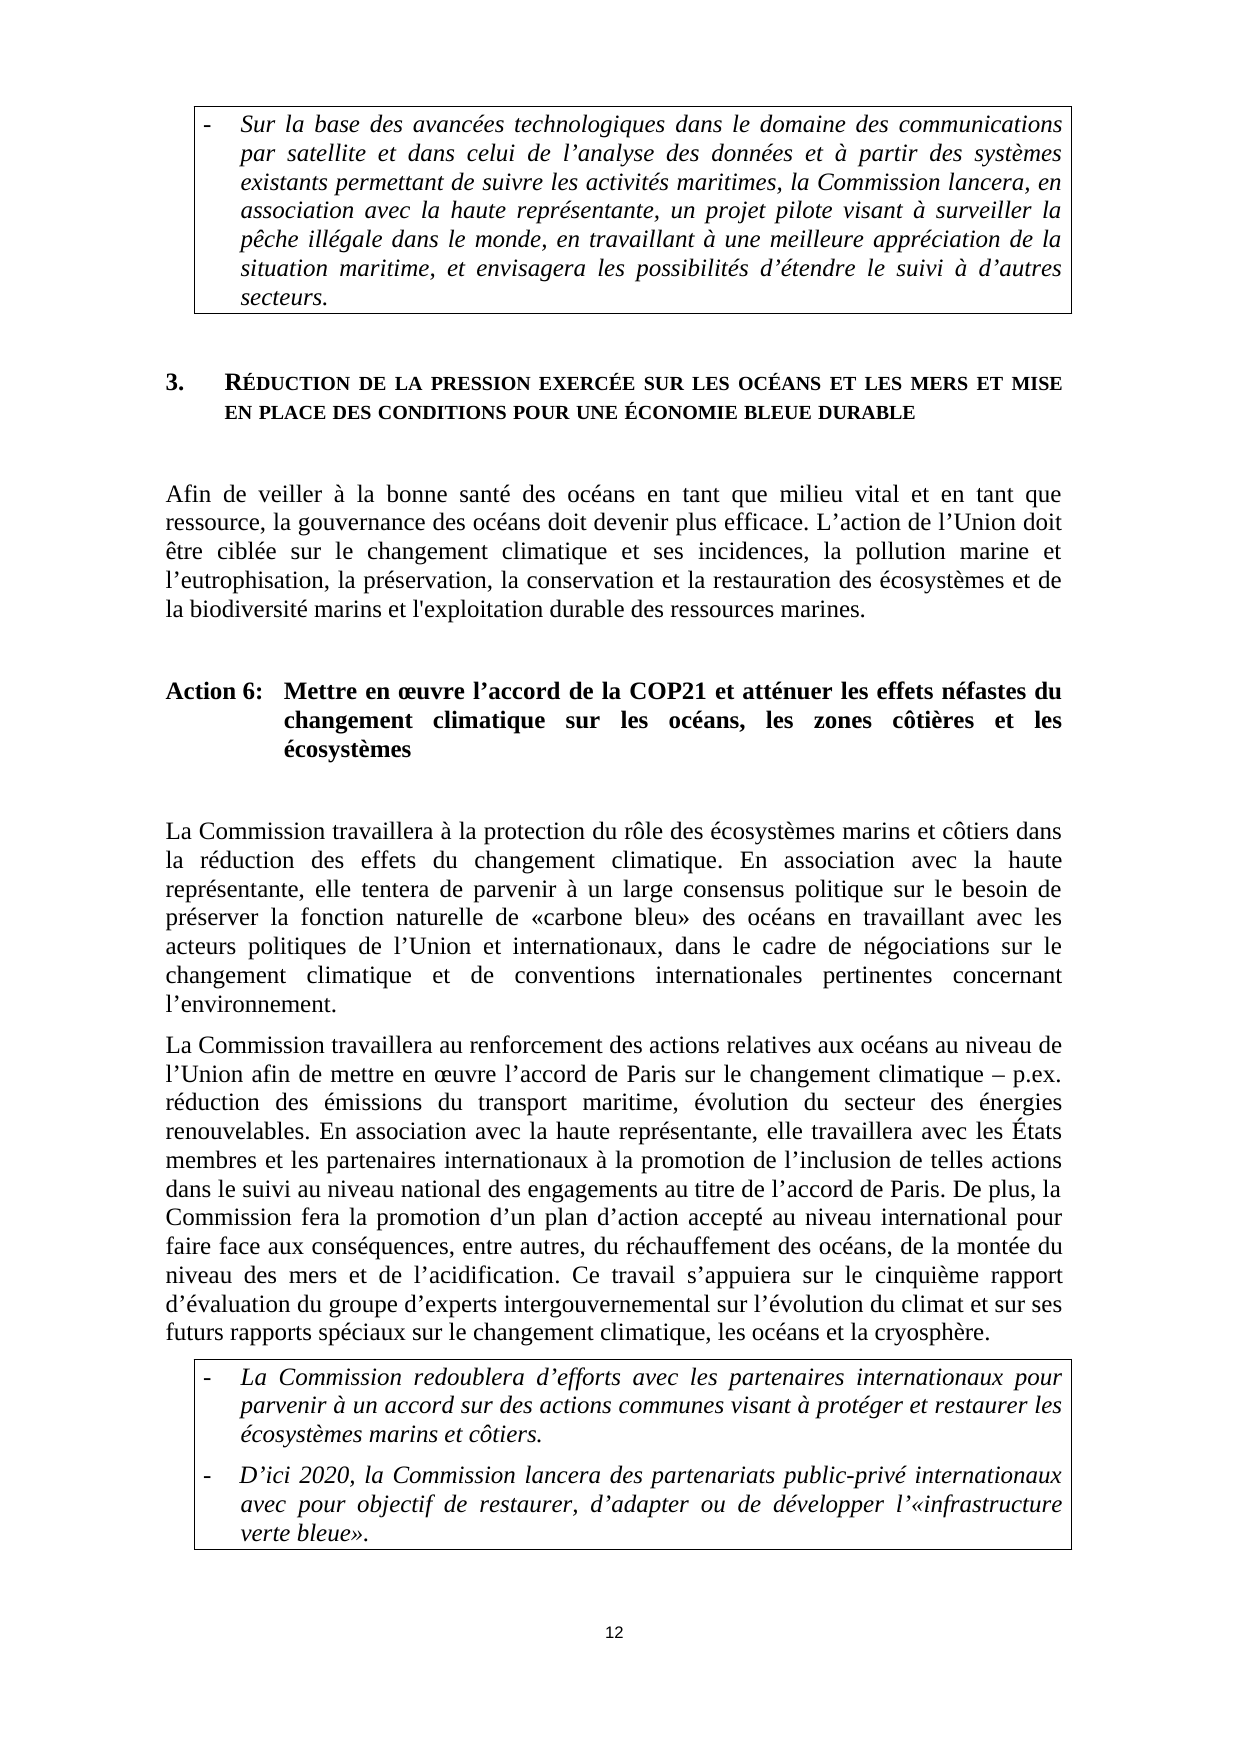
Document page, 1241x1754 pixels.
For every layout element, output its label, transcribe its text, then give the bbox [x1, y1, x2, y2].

list La Commission redoublera d’efforts avec les partenaires internationaux pour parvenir à un accord sur des actions communes visant à protéger et restaurer les écosystèmes marins et côtiers. [195, 1360, 1071, 1448]
text Afin de veiller à la bonne santé des océans en tant que milieu vital et en tant que ressource, la gouvernance des océans doit devenir plus efficace. L’action de l’Union doit être ciblée sur le changement climatique et ses incidences, la pollution marine et l’eutrophisation, la préservation, la conservation et la restauration des écosystèmes et de la biodiversité marins et l'exploitation durable des ressources marines. [165, 479, 1063, 622]
list Sur la base des avancées technologiques dans le domaine des communications par satellite et dans celui de l’analyse des données et à partir des systèmes existants permettant de suivre les activités maritimes, la Commission lancera, en association avec la haute représentante, un projet pilote visant à surveiller la pêche illégale dans le monde, en travaillant à une meilleure appréciation de la situation maritime, et envisagera les possibilités d’étendre le suivi à d’autres secteurs. [195, 107, 1071, 313]
list D’ici 2020, la Commission lancera des partenariats public-privé internationaux avec pour objectif de restaurer, d’adapter ou de développer l’«infrastructure verte bleue». [195, 1457, 1071, 1549]
text La Commission travaillera au renforcement des actions relatives aux océans au niveau de l’Union afin de mettre en œuvre l’accord de Paris sur le changement climatique – p.ex. réduction des émissions du transport maritime, évolution du secteur des énergies renouvelables. En association avec la haute représentante, elle travaillera avec les États membres et les partenaires internationaux à la promotion de l’inclusion de telles actions dans le suivi au niveau national des engagements au titre de l’accord de Paris. De plus, la Commission fera la promotion d’un plan d’action accepté au niveau international pour faire face aux conséquences, entre autres, du réchauffement des océans, de la montée du niveau des mers et de l’acidification. Ce travail s’appuiera sur le cinquième rapport d’évaluation du groupe d’experts intergouvernemental sur l’évolution du climat et sur ses futurs rapports spéciaux sur le changement climatique, les océans et la cryosphère. [165, 1030, 1063, 1346]
text La Commission travaillera à la protection du rôle des écosystèmes marins et côtiers dans la réduction des effets du changement climatique. En association avec la haute représentante, elle tentera de parvenir à un large consensus politique sur le besoin de préserver la fonction naturelle de «carbone bleu» des océans en travaillant avec les acteurs politiques de l’Union et internationaux, dans le cadre de négociations sur le changement climatique et de conventions internationales pertinentes concernant l’environnement. [165, 816, 1063, 1017]
text Action 6: Mettre en œuvre l’accord de la COP21 et atténuer les effets néfastes du changement climatique sur les océans, les zones côtières et les écosystèmes [165, 676, 1063, 762]
subtitle 3. Réduction de la pression exercée sur les océans et les mers et mise en place des conditions pour une économie bleue durable [165, 367, 1063, 425]
